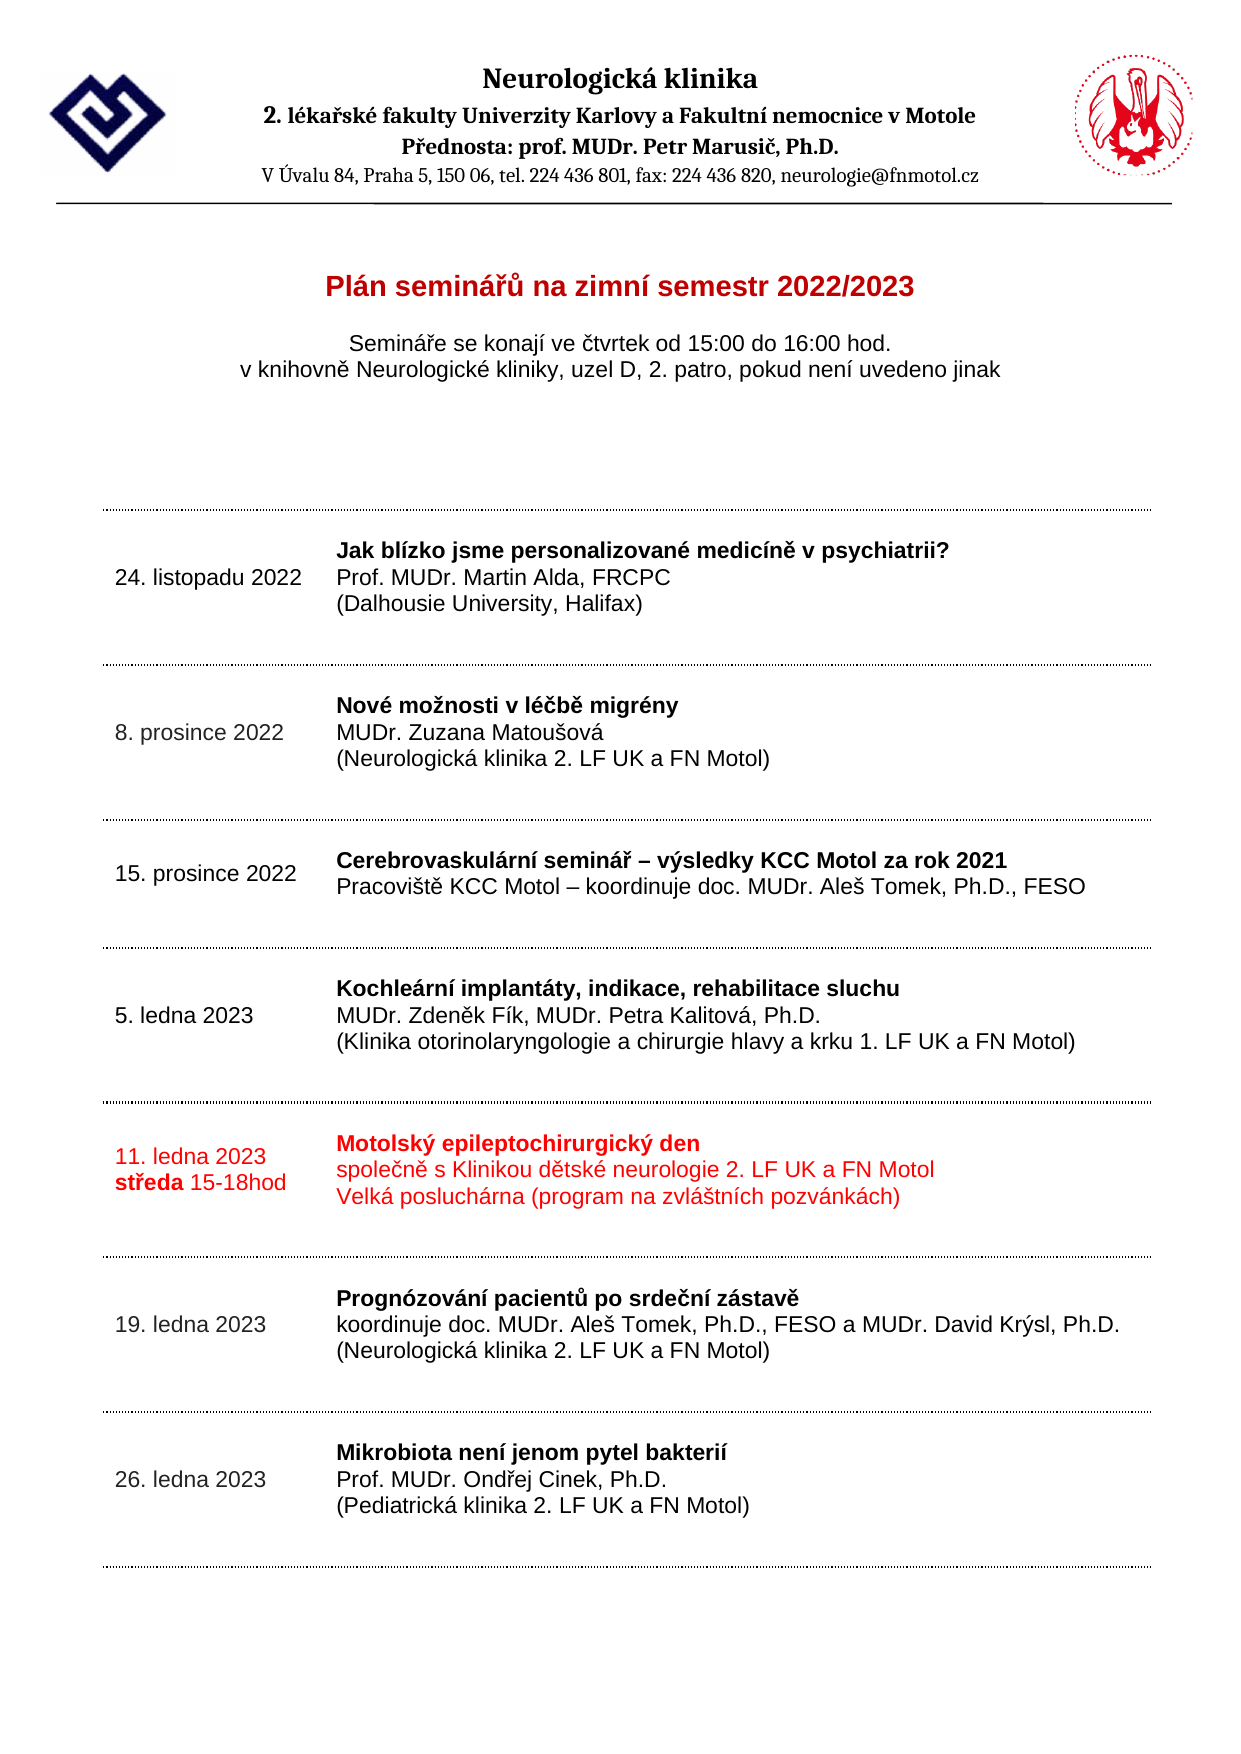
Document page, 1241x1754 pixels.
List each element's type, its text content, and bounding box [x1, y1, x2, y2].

table_header 24. listopadu 2022 [103, 509, 325, 664]
table_header Jak blízko jsme personalizované medicíně v psychiatrii? Prof. MUDr. Martin Alda, FRCPC (Dalhousie University, Halifax) [325, 509, 1152, 664]
text Semináře se konají ve čtvrtek od 15:00 do 16:00 hod. [148, 330, 1093, 356]
table_cell Motolský epileptochirurgický den společně s Klinikou dětské neurologie 2. LF UK a FN Motol Velká posluchárna (program na zvláštních pozvánkách) [325, 1101, 1152, 1256]
text Plán seminářů na zimní semestr 2022/2023 [148, 268, 1093, 302]
table_cell 15. prosince 2022 [103, 819, 325, 947]
picture [1073, 54, 1193, 174]
text v knihovně Neurologické kliniky, uzel D, 2. patro, pokud není uvedeno jinak [148, 356, 1093, 383]
table_cell Kochleární implantáty, indikace, rehabilitace sluchu MUDr. Zdeněk Fík, MUDr. Petra Kalitová, Ph.D. (Klinika otorinolaryngologie a chirurgie hlavy a krku 1. LF UK a FN Motol) [325, 947, 1152, 1101]
table_cell Prognózování pacientů po srdeční zástavě koordinuje doc. MUDr. Aleš Tomek, Ph.D., FESO a MUDr. David Krýsl, Ph.D. (Neurologická klinika 2. LF UK a FN Motol) [325, 1256, 1152, 1411]
table_cell Mikrobiota není jenom pytel bakterií Prof. MUDr. Ondřej Cinek, Ph.D. (Pediatrická klinika 2. LF UK a FN Motol) [325, 1411, 1152, 1566]
table_cell 5. ledna 2023 [103, 947, 325, 1101]
table_cell 19. ledna 2023 [103, 1256, 325, 1411]
table_cell 8. prosince 2022 [103, 664, 325, 818]
table_cell Cerebrovaskulární seminář – výsledky KCC Motol za rok 2021 Pracoviště KCC Motol – koordinuje doc. MUDr. Aleš Tomek, Ph.D., FESO [325, 819, 1152, 947]
table_cell Nové možnosti v léčbě migrény MUDr. Zuzana Matoušová (Neurologická klinika 2. LF UK a FN Motol) [325, 664, 1152, 818]
table_cell 11. ledna 2023 středa 15-18hod [103, 1101, 325, 1256]
table_cell 26. ledna 2023 [103, 1411, 325, 1566]
